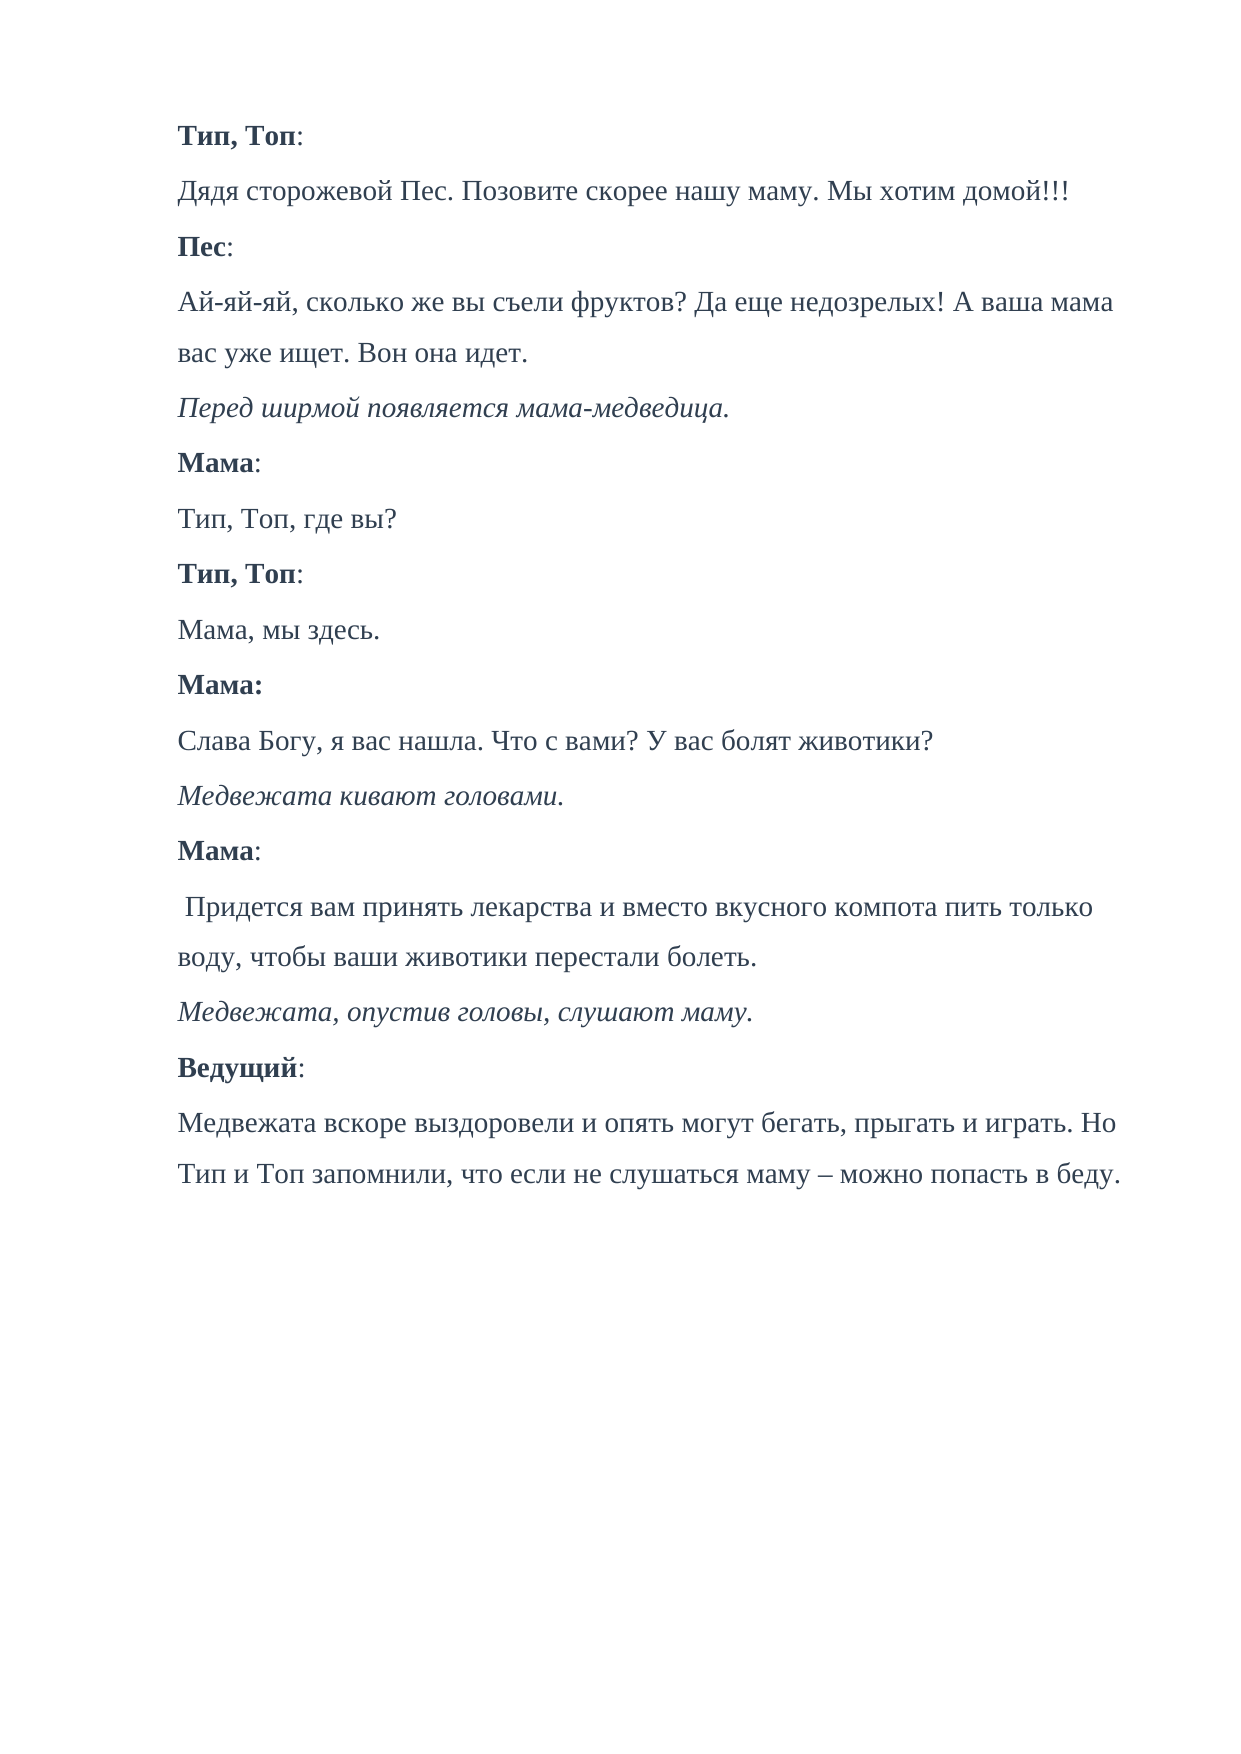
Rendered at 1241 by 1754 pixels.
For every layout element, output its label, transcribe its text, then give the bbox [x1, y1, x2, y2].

text Медвежата вскоре выздоровели и опять могут бегать, прыгать и играть. Но Тип и Топ запомнили, что если не слушаться маму – можно попасть в беду. [177, 1105, 1152, 1189]
text Мама: [177, 833, 1152, 867]
text Слава Богу, я вас нашла. Что с вами? У вас болят животики? [177, 723, 1152, 756]
text Тип, Топ: [177, 556, 1152, 590]
text Тип, Топ: [177, 118, 1152, 152]
text Придется вам принять лекарства и вместо вкусного компота пить только воду, чтобы ваши животики перестали болеть. [177, 889, 1152, 973]
text Медвежата, опустив головы, слушают маму. [177, 994, 1152, 1028]
text Тип, Топ, где вы? [177, 501, 1152, 534]
text Перед ширмой появляется мама-медведица. [177, 390, 1152, 424]
text Медвежата кивают головами. [177, 778, 1152, 812]
text Мама: [177, 446, 1152, 479]
text Пес: [177, 229, 1152, 262]
text Ай-яй-яй, сколько же вы съели фруктов? Да еще недозрелых! А ваша мама вас уже ищет. Вон она идет. [177, 284, 1152, 368]
text Ведущий: [177, 1050, 1152, 1083]
text Мама, мы здесь. [177, 612, 1152, 645]
text Дядя сторожевой Пес. Позовите скорее нашу маму. Мы хотим домой!!! [177, 173, 1152, 207]
text Мама: [177, 667, 1152, 701]
